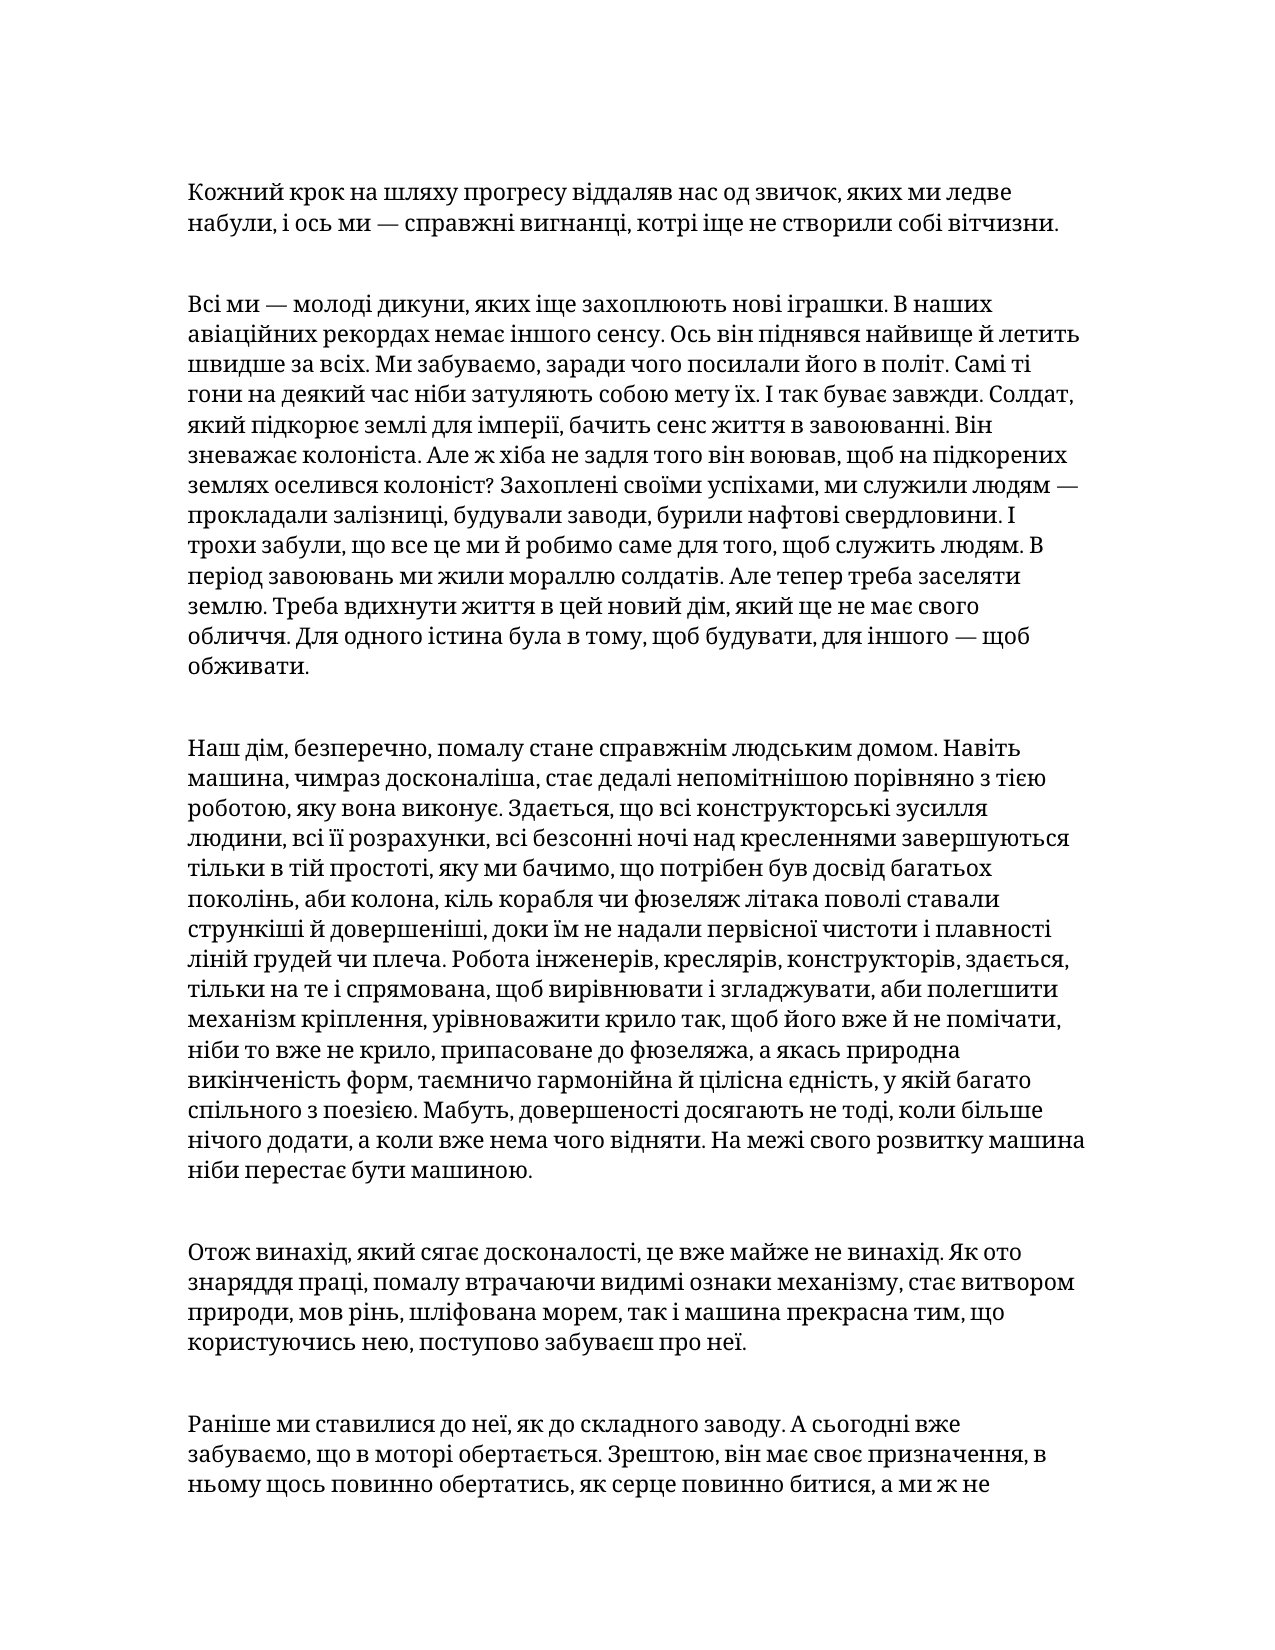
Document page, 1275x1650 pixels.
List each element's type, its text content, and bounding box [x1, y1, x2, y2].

text Всі ми — молоді дикуни, яких іще захоплюють нові іграшки. В наших авіаційних рекордах немає іншого сенсу. Ось він піднявся найвище й летить швидше за всіх. Ми забуваємо, заради чого посилали його в політ. Самі ті гони на деякий час ніби затуляють собою мету їх. І так буває завжди. Солдат, який підкорює землі для імперії, бачить сенс життя в завоюванні. Він зневажає колоніста. Але ж хіба не задля того він воював, щоб на підкорених землях оселився колоніст? Захоплені своїми успіхами, ми служили людям — прокладали залізниці, будували заводи, бурили нафтові свердловини. І трохи забули, що все це ми й робимо саме для того, щоб служить людям. В період завоювань ми жили мораллю солдатів. Але тепер треба заселяти землю. Треба вдихнути життя в цей новий дім, який ще не має свого обличчя. Для одного істина була в тому, щоб будувати, для іншого — щоб обживати. [187, 261, 1087, 681]
text Наш дім, безперечно, помалу стане справжнім людським домом. Навіть машина, чимраз досконаліша, стає дедалі непомітнішою порівняно з тією роботою, яку вона виконує. Здається, що всі конструкторські зусилля людини, всі її розрахунки, всі безсонні ночі над кресленнями завершуються тільки в тій простоті, яку ми бачимо, що потрібен був досвід багатьох поколінь, аби колона, кіль корабля чи фюзеляж літака поволі ставали стрункіші й довершеніші, доки їм не надали первісної чистоти і плавності ліній грудей чи плеча. Робота інженерів, креслярів, конструкторів, здається, тільки на те і спрямована, щоб вирівнювати і згладжувати, аби полегшити механізм кріплення, урівноважити крило так, щоб його вже й не помічати, ніби то вже не крило, припасоване до фюзеляжа, а якась природна викінченість форм, таємничо гармонійна й цілісна єдність, у якій багато спільного з поезією. Мабуть, довершеності досягають не тоді, коли більше нічого додати, а коли вже нема чого відняти. На межі свого розвитку машина ніби перестає бути машиною. [187, 705, 1087, 1185]
text Кожний крок на шляху прогресу віддаляв нас од звичок, яких ми ледве набули, і ось ми — справжні вигнанці, котрі іще не створили собі вітчизни. [187, 150, 1087, 237]
text Отож винахід, який сягає досконалості, це вже майже не винахід. Як ото знаряддя праці, помалу втрачаючи видимі ознаки механізму, стає витвором природи, мов рінь, шліфована морем, так і машина прекрасна тим, що користуючись нею, поступово забуваєш про неї. [187, 1209, 1087, 1357]
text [187, 1381, 1087, 1498]
